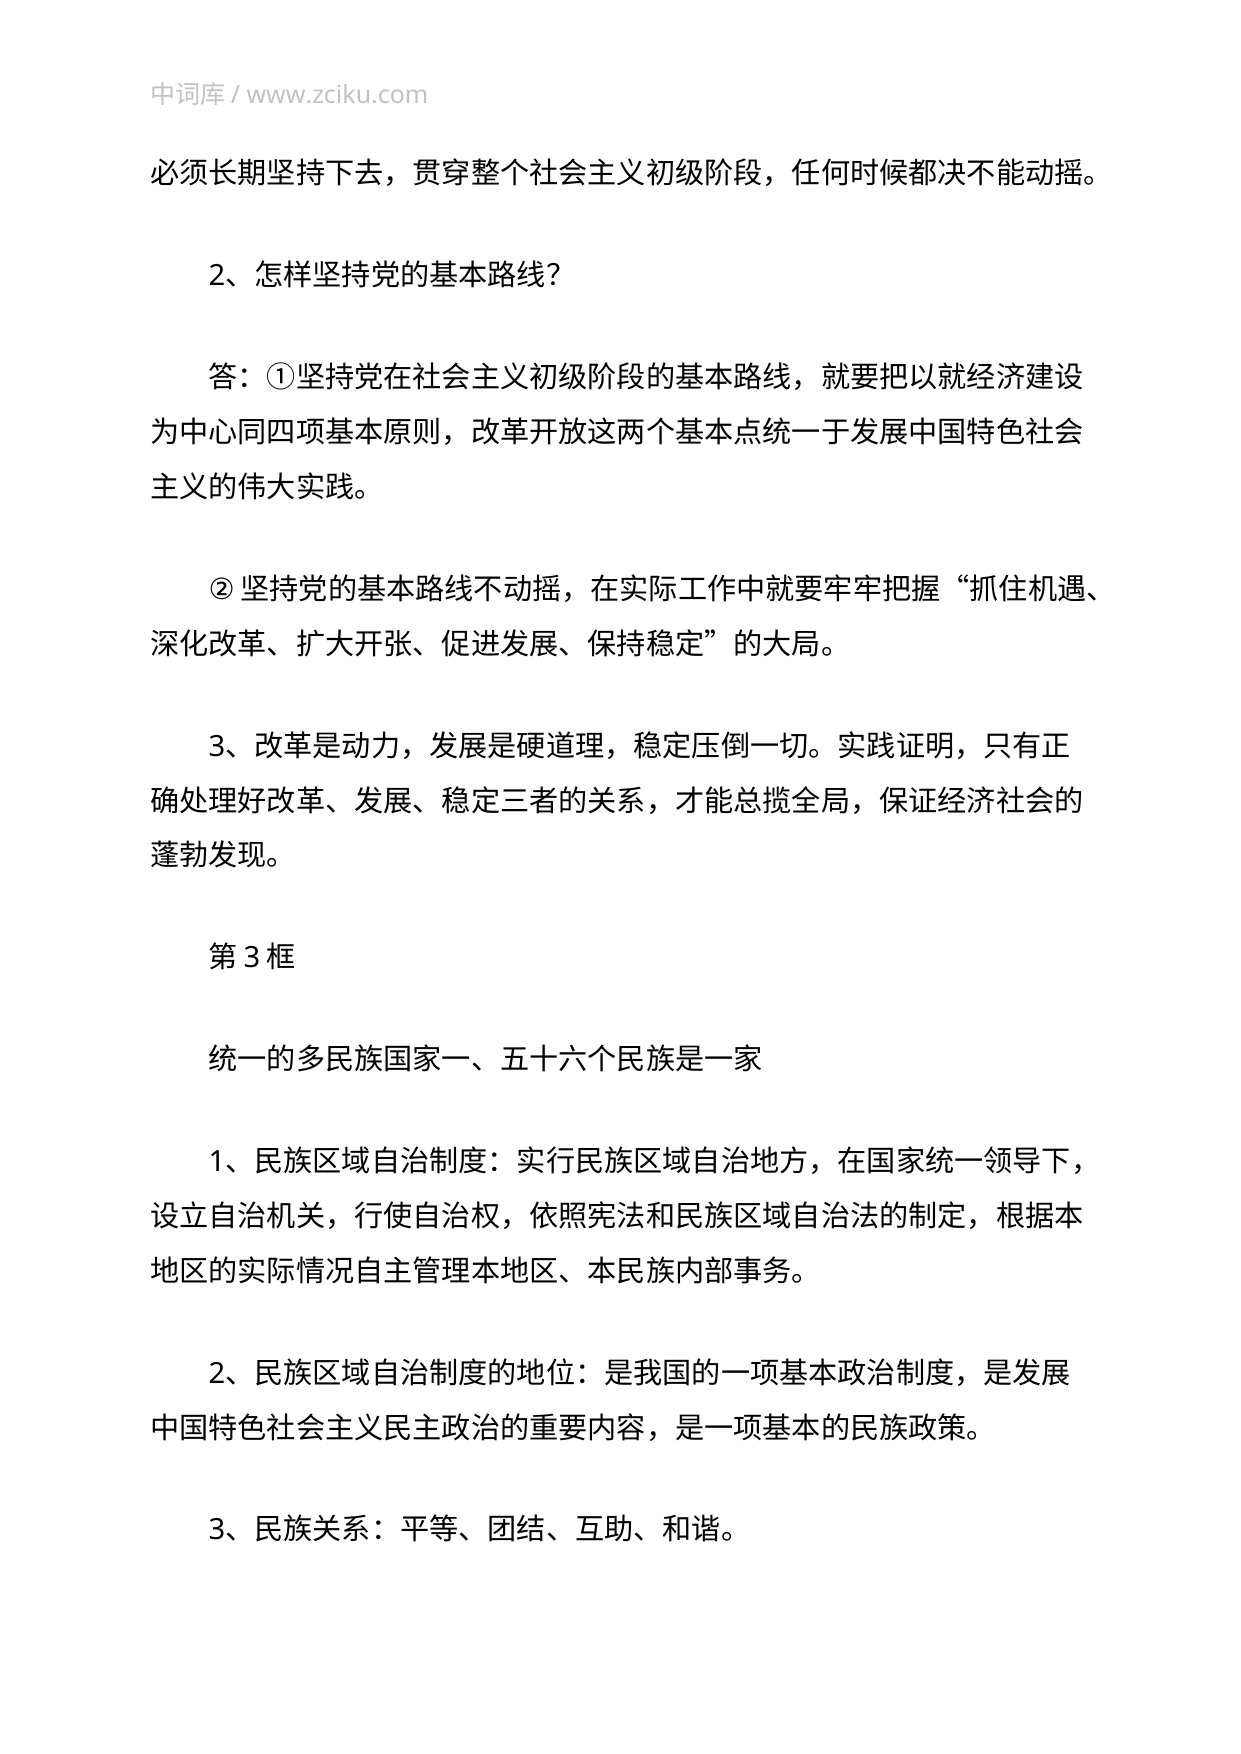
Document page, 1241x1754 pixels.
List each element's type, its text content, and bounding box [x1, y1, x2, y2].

text 答：①坚持党在社会主义初级阶段的基本路线，就要把以就经济建设为中心同四项基本原则，改革开放这两个基本点统一于发展中国特色社会主义的伟大实践。 [150, 354, 1090, 506]
text 统一的多民族国家一、五十六个民族是一家 [150, 1036, 1090, 1078]
text 2、怎样坚持党的基本路线？ [150, 252, 1090, 294]
text 2、民族区域自治制度的地位：是我国的一项基本政治制度，是发展中国特色社会主义民主政治的重要内容，是一项基本的民族政策。 [150, 1349, 1090, 1446]
text 3、民族关系：平等、团结、互助、和谐。 [150, 1506, 1090, 1548]
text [150, 150, 1090, 192]
text 1、民族区域自治制度：实行民族区域自治地方，在国家统一领导下，设立自治机关，行使自治权，依照宪法和民族区域自治法的制定，根据本地区的实际情况自主管理本地区、本民族内部事务。 [150, 1137, 1090, 1290]
text 第3框 [150, 934, 1090, 976]
text 3、改革是动力，发展是硬道理，稳定压倒一切。实践证明，只有正确处理好改革、发展、稳定三者的关系，才能总揽全局，保证经济社会的蓬勃发现。 [150, 722, 1090, 874]
text ②坚持党的基本路线不动摇，在实际工作中就要牢牢把握“抓住机遇、深化改革、扩大开张、促进发展、保持稳定”的大局。 [150, 565, 1090, 663]
